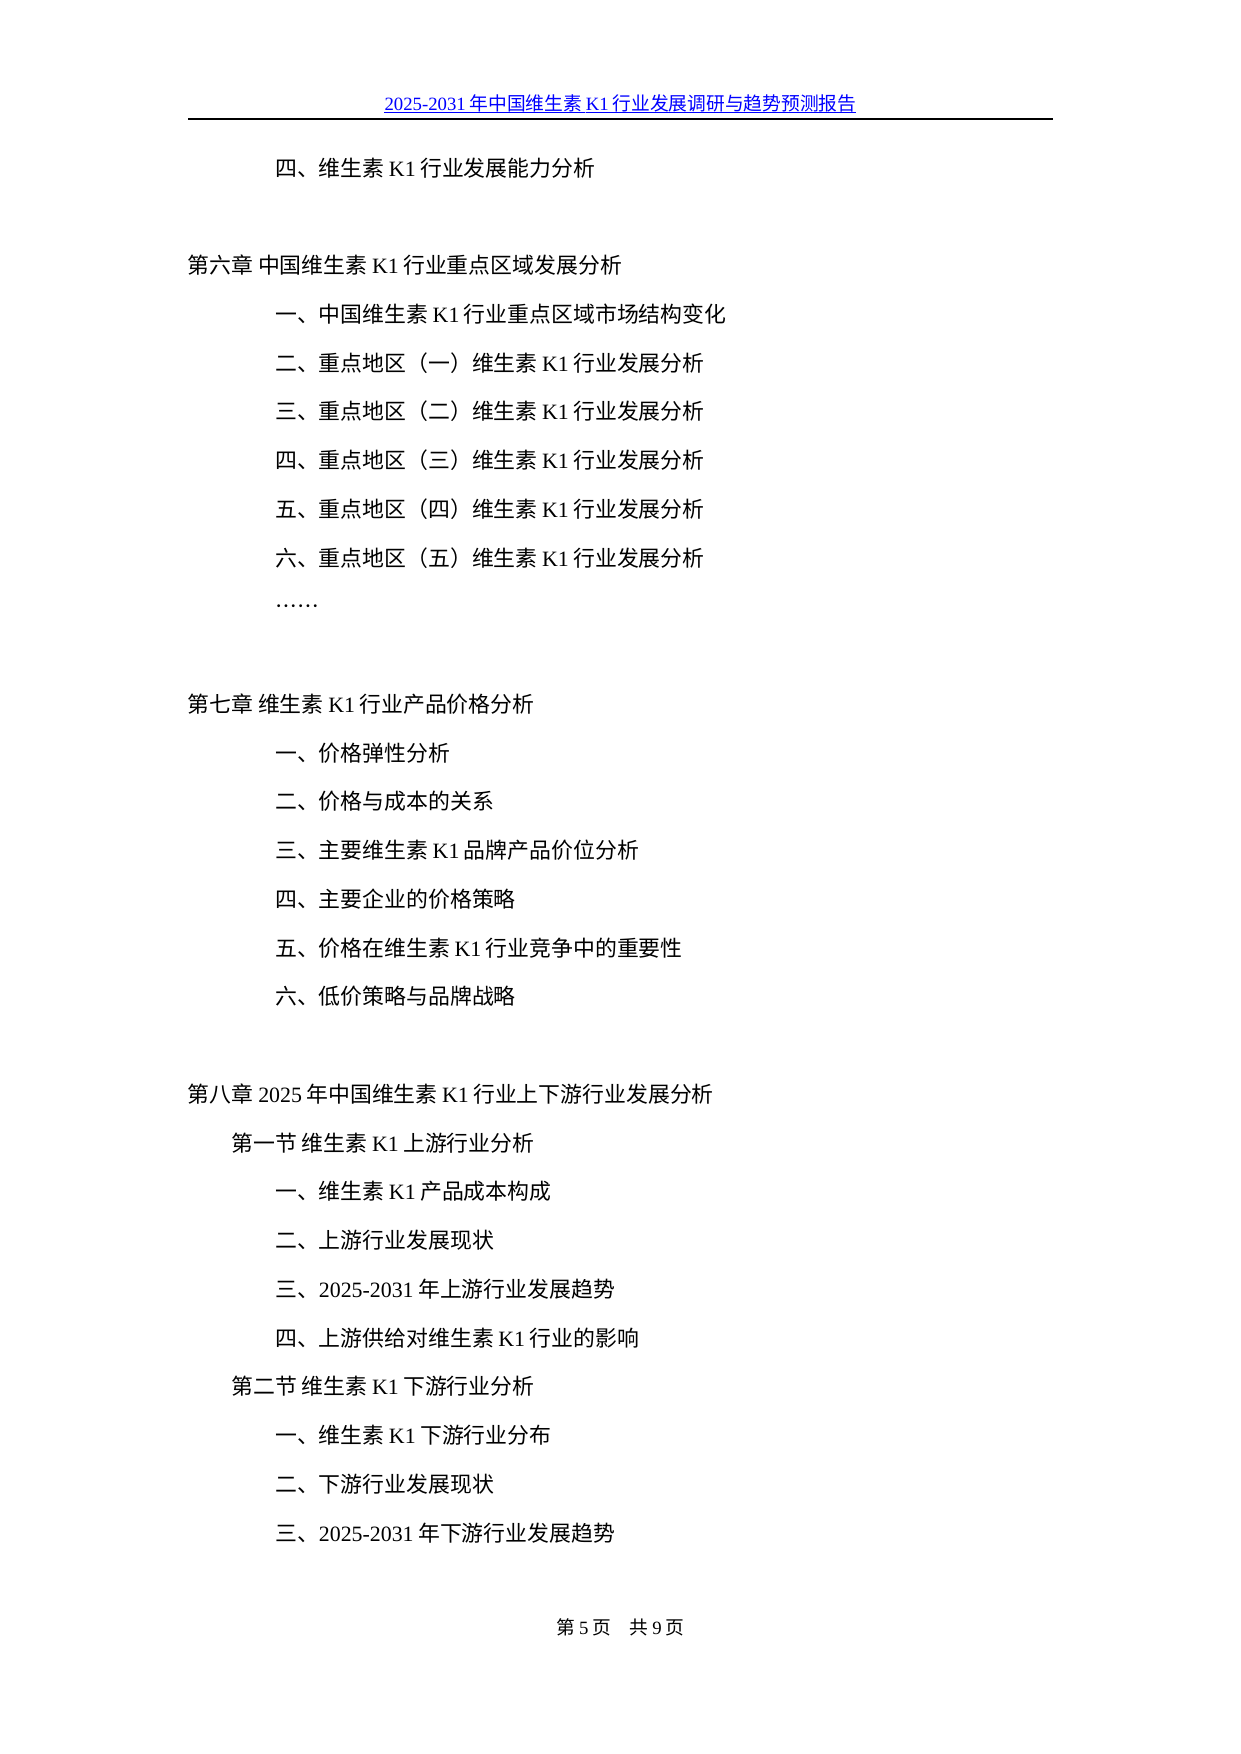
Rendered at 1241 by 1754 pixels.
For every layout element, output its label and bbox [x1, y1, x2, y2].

text [187, 150, 1053, 1548]
